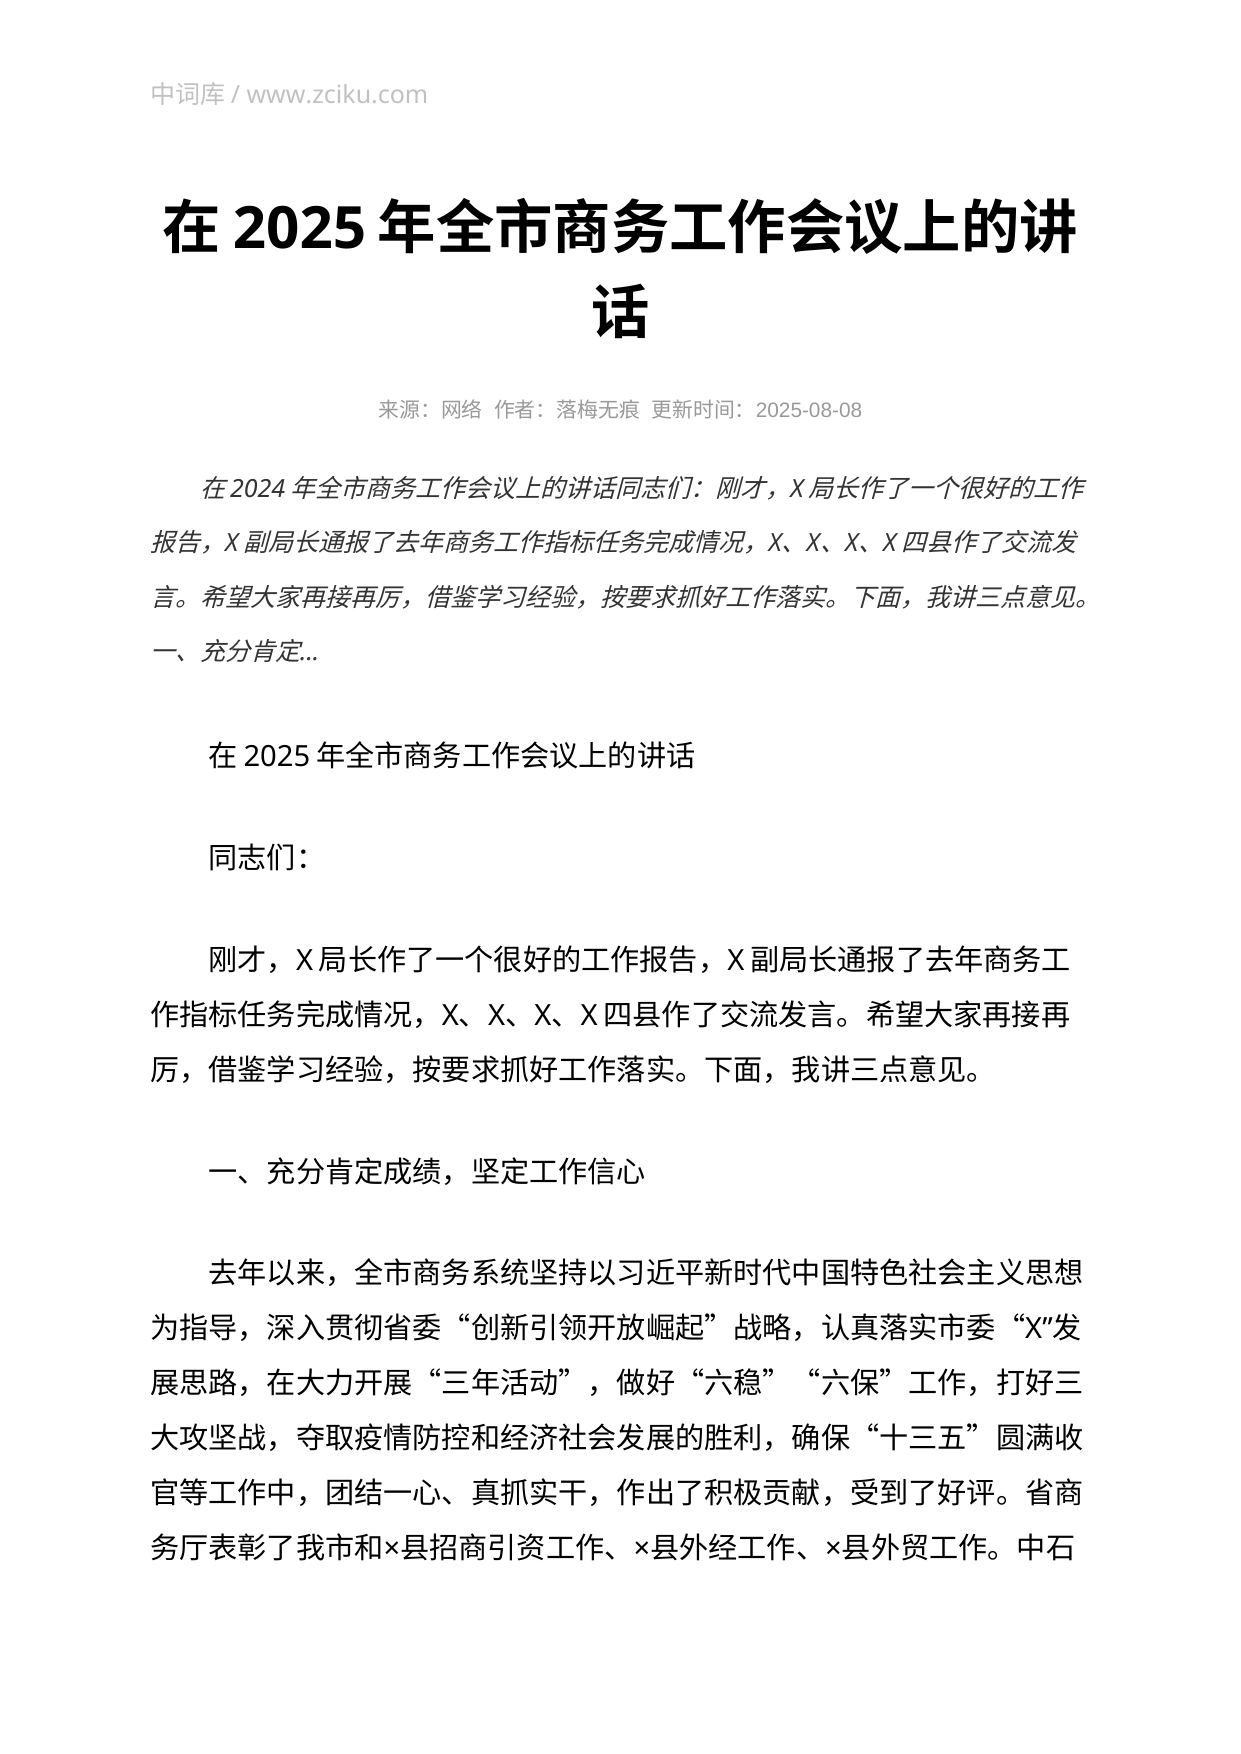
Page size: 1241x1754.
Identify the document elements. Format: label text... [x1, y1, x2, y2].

text 刚才，X局长作了一个很好的工作报告，X副局长通报了去年商务工作指标任务完成情况，X、X、X、X四县作了交流发言。希望大家再接再厉，借鉴学习经验，按要求抓好工作落实。下面，我讲三点意见。 [150, 936, 1090, 1089]
text 同志们： [150, 834, 1090, 877]
text 一、充分肯定成绩，坚定工作信心 [150, 1148, 1090, 1190]
subtitle 在2025年全市商务工作会议上的讲话 [150, 181, 1090, 351]
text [150, 1250, 1090, 1567]
text 在2025年全市商务工作会议上的讲话 [150, 733, 1090, 775]
text 在2024年全市商务工作会议上的讲话同志们：刚才，X局长作了一个很好的工作报告，X副局长通报了去年商务工作指标任务完成情况，X、X、X、X四县作了交流发言。希望大家再接再厉，借鉴学习经验，按要求抓好工作落实。下面，我讲三点意见。一、充分肯定... [150, 468, 1090, 668]
text 来源：网络 作者：落梅无痕 更新时间：2025-08-08 [150, 397, 1090, 421]
